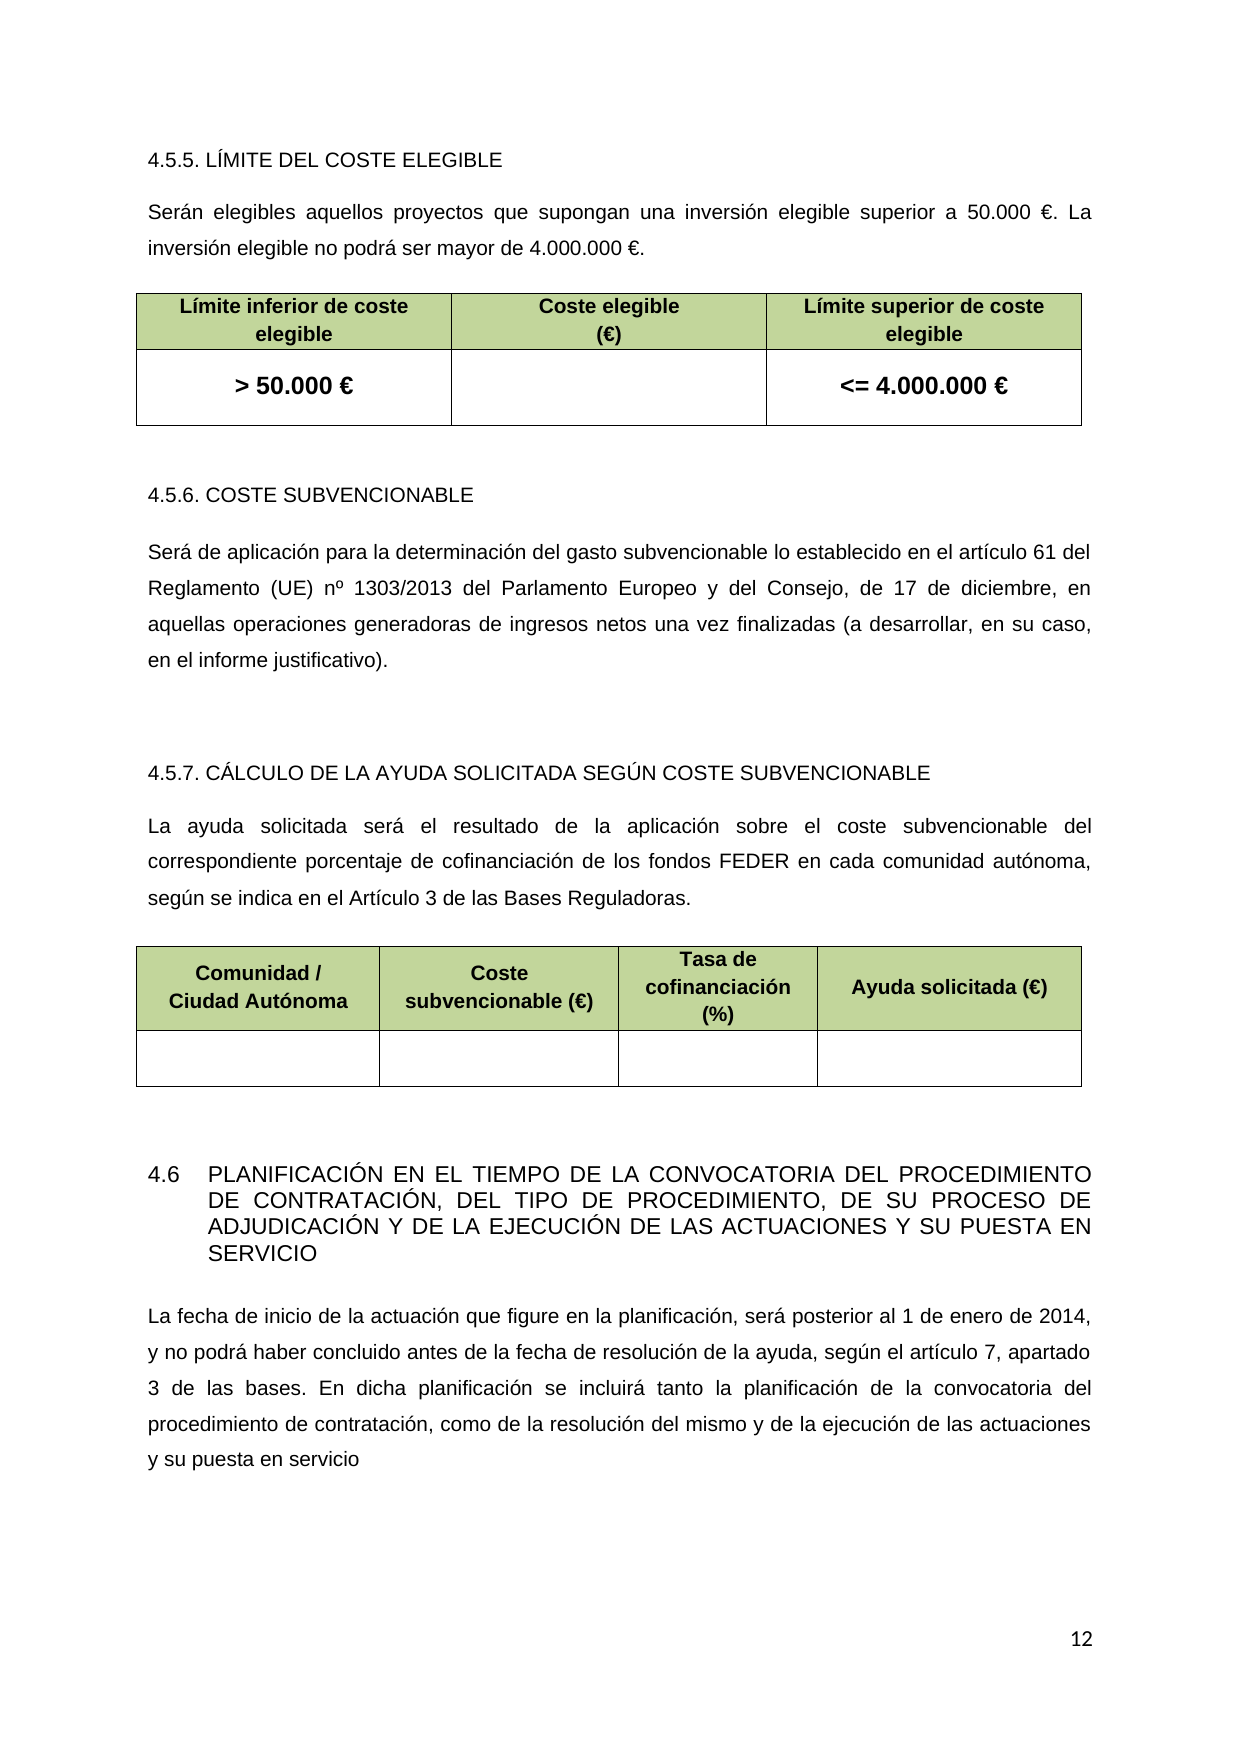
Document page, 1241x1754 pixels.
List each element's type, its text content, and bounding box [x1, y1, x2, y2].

table_cell [452, 350, 766, 425]
table_cell > 50.000 € [137, 350, 451, 425]
table_header Comunidad / Ciudad Autónoma [137, 947, 379, 1030]
text La fecha de inicio de la actuación que figure en la planificación, será posterior al 1 de enero de 2014, y no podrá haber concluido antes de la fecha de resolución de la ayuda, según el artículo 7, apartado 3 de las bases. En dicha planificación se incluirá tanto la planificación de la convocatoria del procedimiento de contratación, como de la resolución del mismo y de la ejecución de las actuaciones y su puesta en servicio [148, 1303, 1093, 1471]
table_cell <= 4.000.000 € [767, 350, 1081, 425]
text La ayuda solicitada será el resultado de la aplicación sobre el coste subvencionable del correspondiente porcentaje de cofinanciación de los fondos FEDER en cada comunidad autónoma, según se indica en el Artículo 3 de las Bases Reguladoras. [148, 813, 1093, 909]
text Serán elegibles aquellos proyectos que supongan una inversión elegible superior a 50.000 €. La inversión elegible no podrá ser mayor de 4.000.000 €. [148, 200, 1093, 260]
table_cell [818, 1031, 1081, 1086]
table_header Límite superior de coste elegible [767, 294, 1081, 349]
table_header Coste subvencionable (€) [380, 947, 618, 1030]
text 4.5.7. CÁLCULO DE LA AYUDA SOLICITADA SEGÚN COSTE SUBVENCIONABLE [148, 761, 1093, 785]
subtitle Planificación en el tiempo de la convocatoria del procedimiento de contratación, del tipo de procedimiento, de su proceso de adjudicación y de la ejecución de las actuaciones y su puesta en servicio [148, 1161, 1093, 1266]
table_cell [380, 1031, 618, 1086]
table_header Tasa de cofinanciación (%) [619, 947, 817, 1030]
table_header Límite inferior de coste elegible [137, 294, 451, 349]
text Será de aplicación para la determinación del gasto subvencionable lo establecido en el artículo 61 del Reglamento (UE) nº 1303/2013 del Parlamento Europeo y del Consejo, de 17 de diciembre, en aquellas operaciones generadoras de ingresos netos una vez finalizadas (a desarrollar, en su caso, en el informe justificativo). [148, 539, 1093, 671]
table_header Ayuda solicitada (€) [818, 947, 1081, 1030]
table_cell [137, 1031, 379, 1086]
text 4.5.5. LÍMITE DEL COSTE ELEGIBLE [148, 148, 1093, 172]
table_cell [619, 1031, 817, 1086]
text 4.5.6. COSTE SUBVENCIONABLE [148, 483, 1093, 507]
table_header Coste elegible (€) [452, 294, 766, 349]
